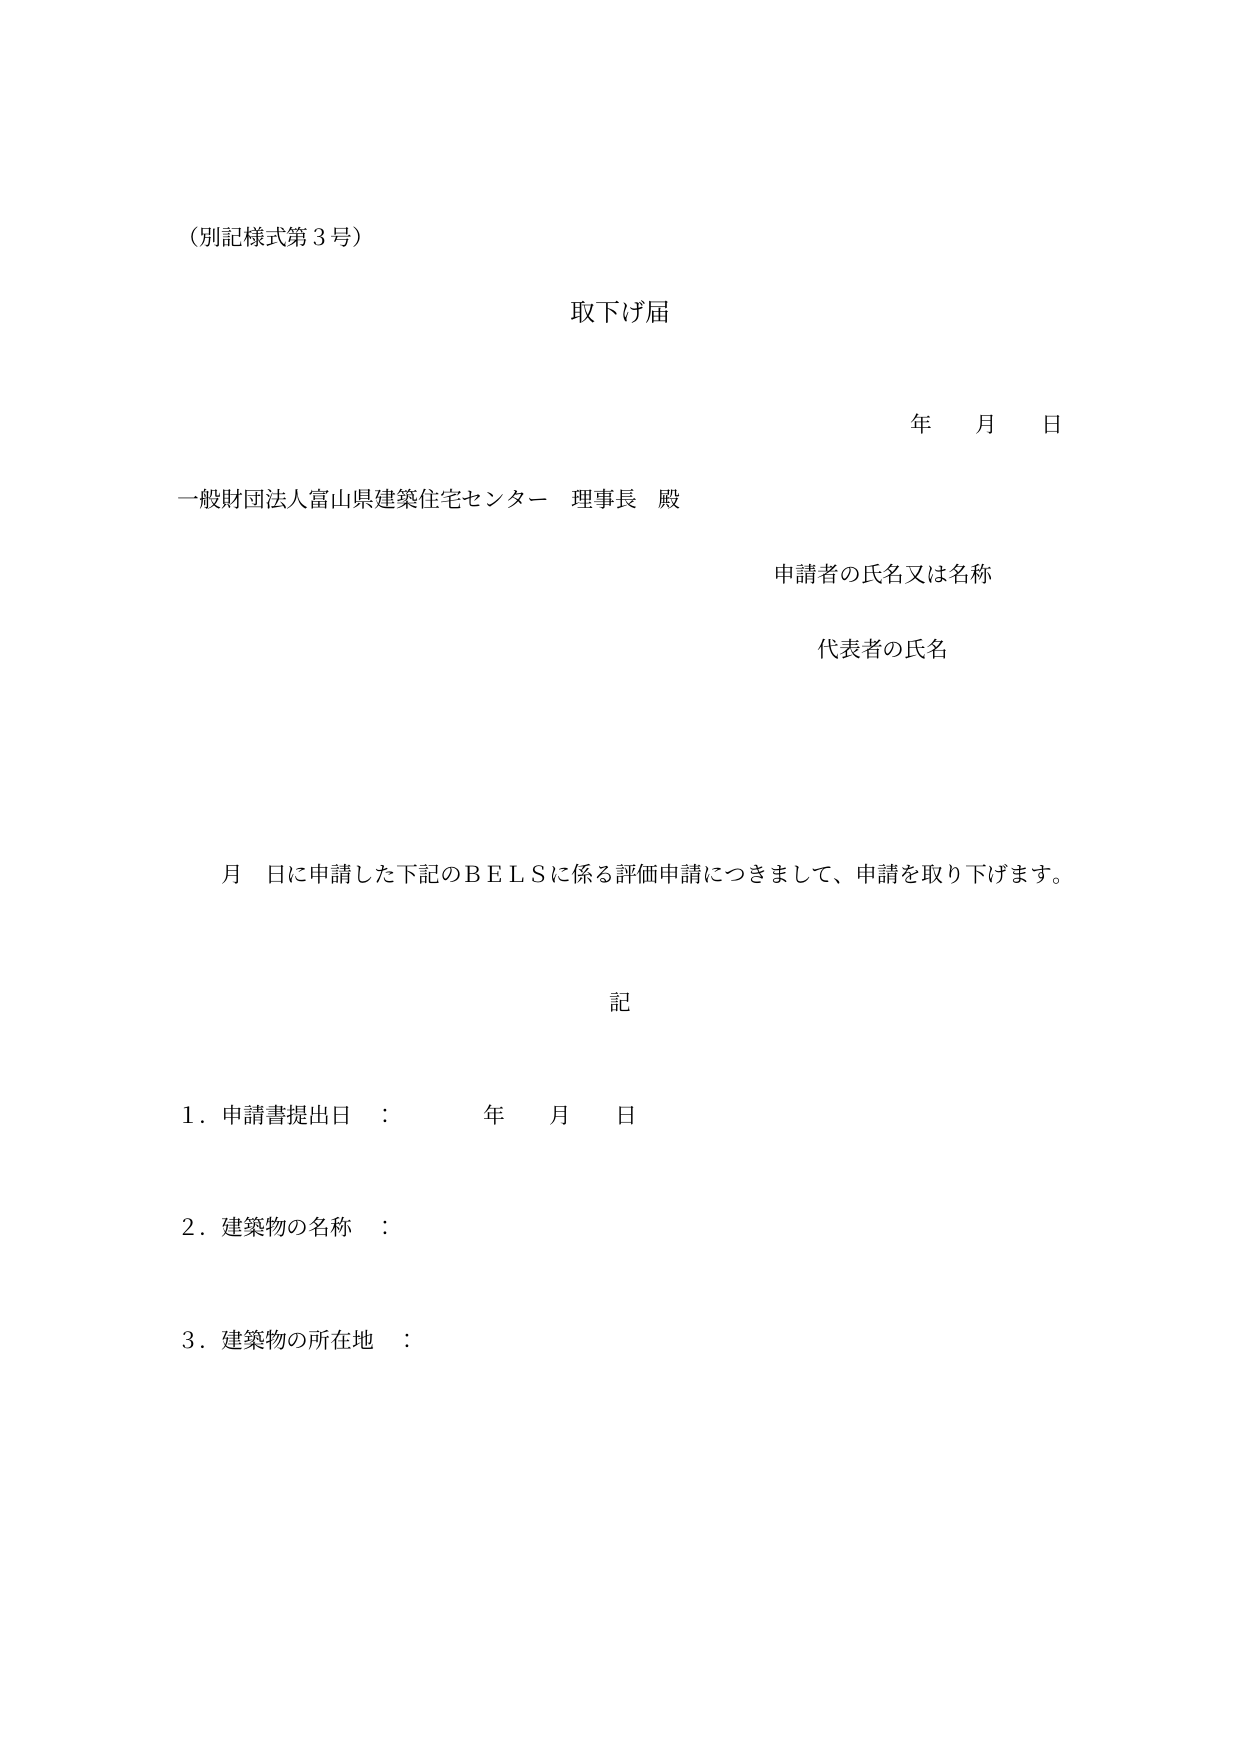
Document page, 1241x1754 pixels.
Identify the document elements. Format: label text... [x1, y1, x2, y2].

text １．申請書提出日 ： 年 月 日 [177, 1095, 1063, 1132]
text 一般財団法人富山県建築住宅センター 理事長 殿 [177, 479, 1063, 517]
text 代表者の氏名 [177, 629, 1063, 667]
text ２．建築物の名称 ： [177, 1207, 1063, 1245]
text 月 日に申請した下記のＢＥＬＳに係る評価申請につきまして、申請を取り下げます。 [177, 854, 1063, 892]
text （別記様式第３号） [177, 217, 1063, 254]
text ３．建築物の所在地 ： [177, 1320, 1063, 1357]
text 取下げ届 [177, 292, 1063, 329]
text 年 月 日 [177, 404, 1063, 442]
text 記 [177, 982, 1063, 1020]
text 申請者の氏名又は名称 [177, 554, 1063, 592]
